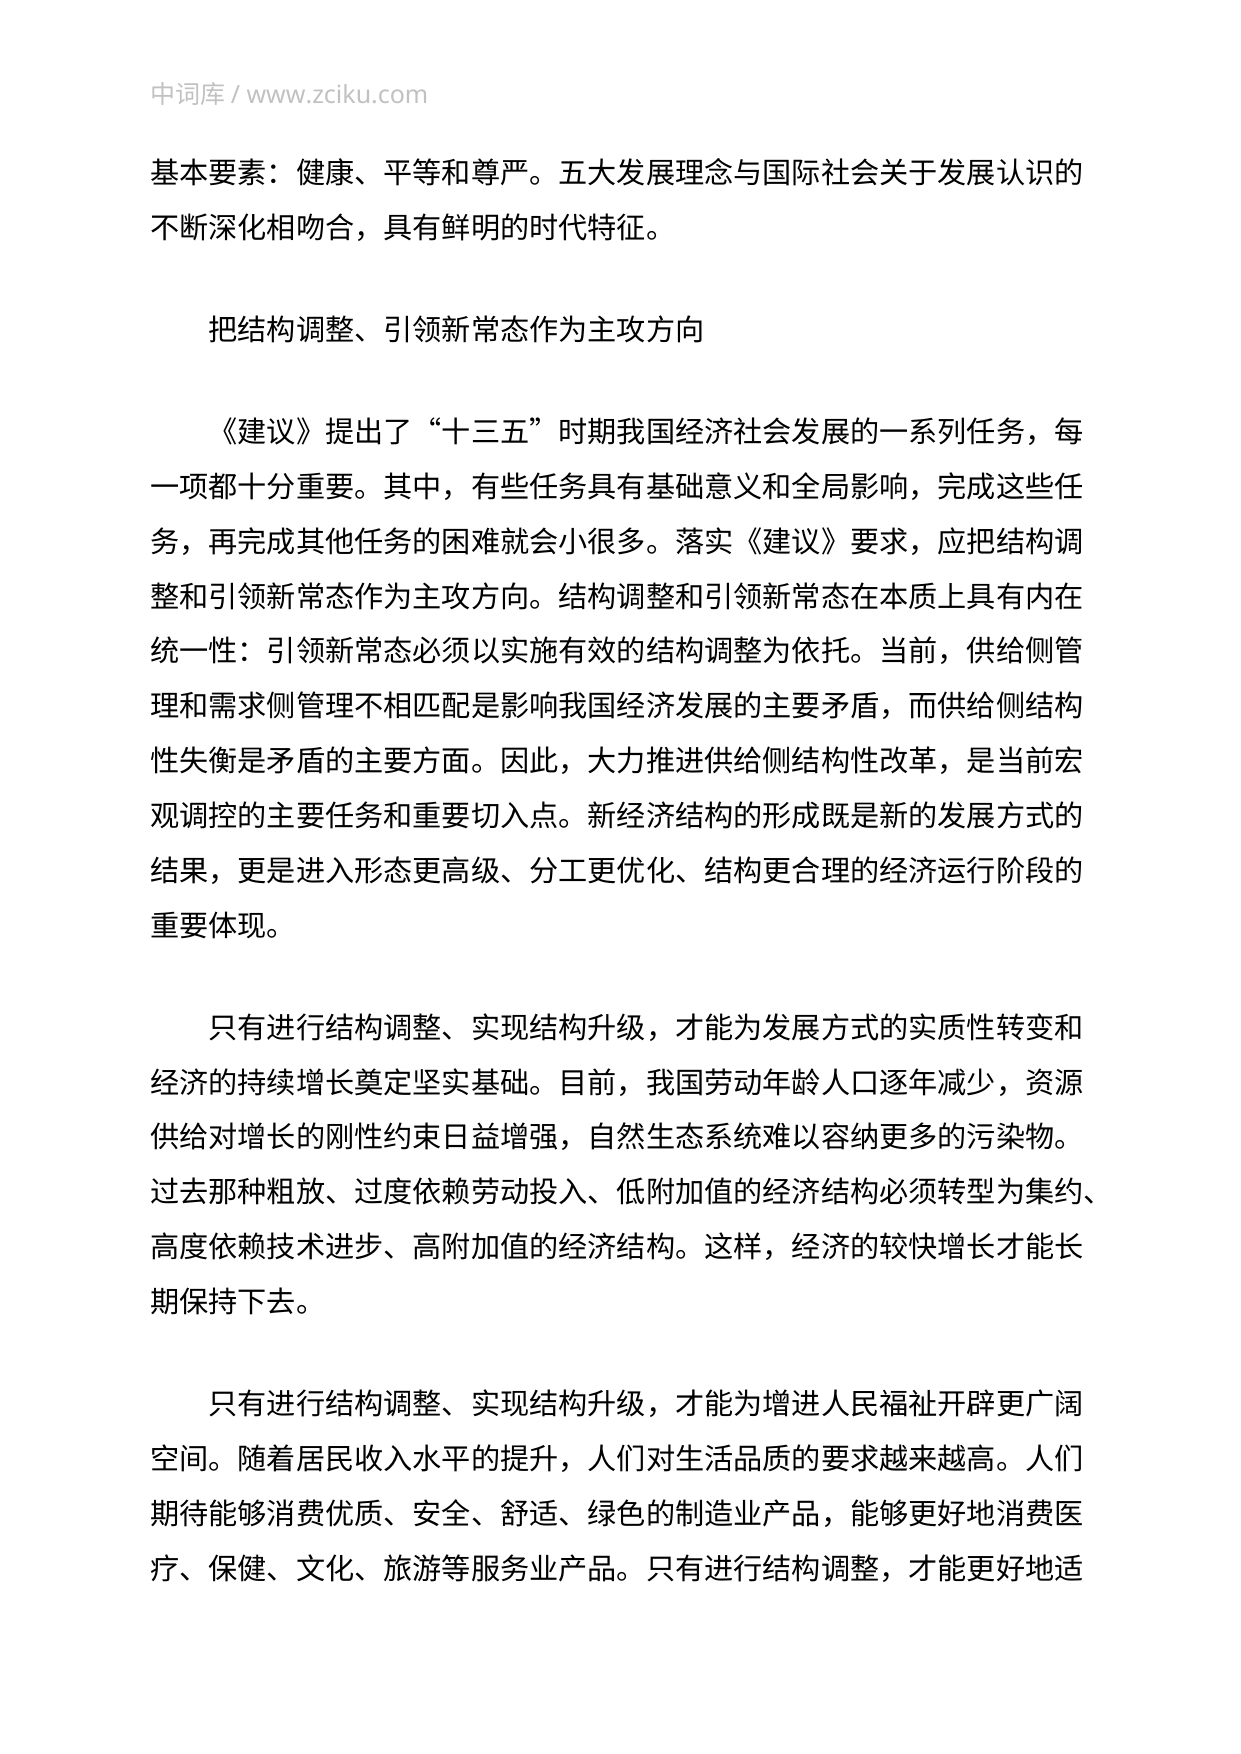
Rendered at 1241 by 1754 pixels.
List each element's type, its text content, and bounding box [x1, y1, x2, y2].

text 把结构调整、引领新常态作为主攻方向 [150, 307, 1090, 349]
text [150, 1381, 1090, 1587]
text 只有进行结构调整、实现结构升级，才能为发展方式的实质性转变和经济的持续增长奠定坚实基础。目前，我国劳动年龄人口逐年减少，资源供给对增长的刚性约束日益增强，自然生态系统难以容纳更多的污染物。过去那种粗放、过度依赖劳动投入、低附加值的经济结构必须转型为集约、高度依赖技术进步、高附加值的经济结构。这样，经济的较快增长才能长期保持下去。 [150, 1004, 1090, 1321]
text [150, 150, 1090, 247]
text 《建议》提出了“十三五”时期我国经济社会发展的一系列任务，每一项都十分重要。其中，有些任务具有基础意义和全局影响，完成这些任务，再完成其他任务的困难就会小很多。落实《建议》要求，应把结构调整和引领新常态作为主攻方向。结构调整和引领新常态在本质上具有内在统一性：引领新常态必须以实施有效的结构调整为依托。当前，供给侧管理和需求侧管理不相匹配是影响我国经济发展的主要矛盾，而供给侧结构性失衡是矛盾的主要方面。因此，大力推进供给侧结构性改革，是当前宏观调控的主要任务和重要切入点。新经济结构的形成既是新的发展方式的结果，更是进入形态更高级、分工更优化、结构更合理的经济运行阶段的重要体现。 [150, 408, 1090, 945]
